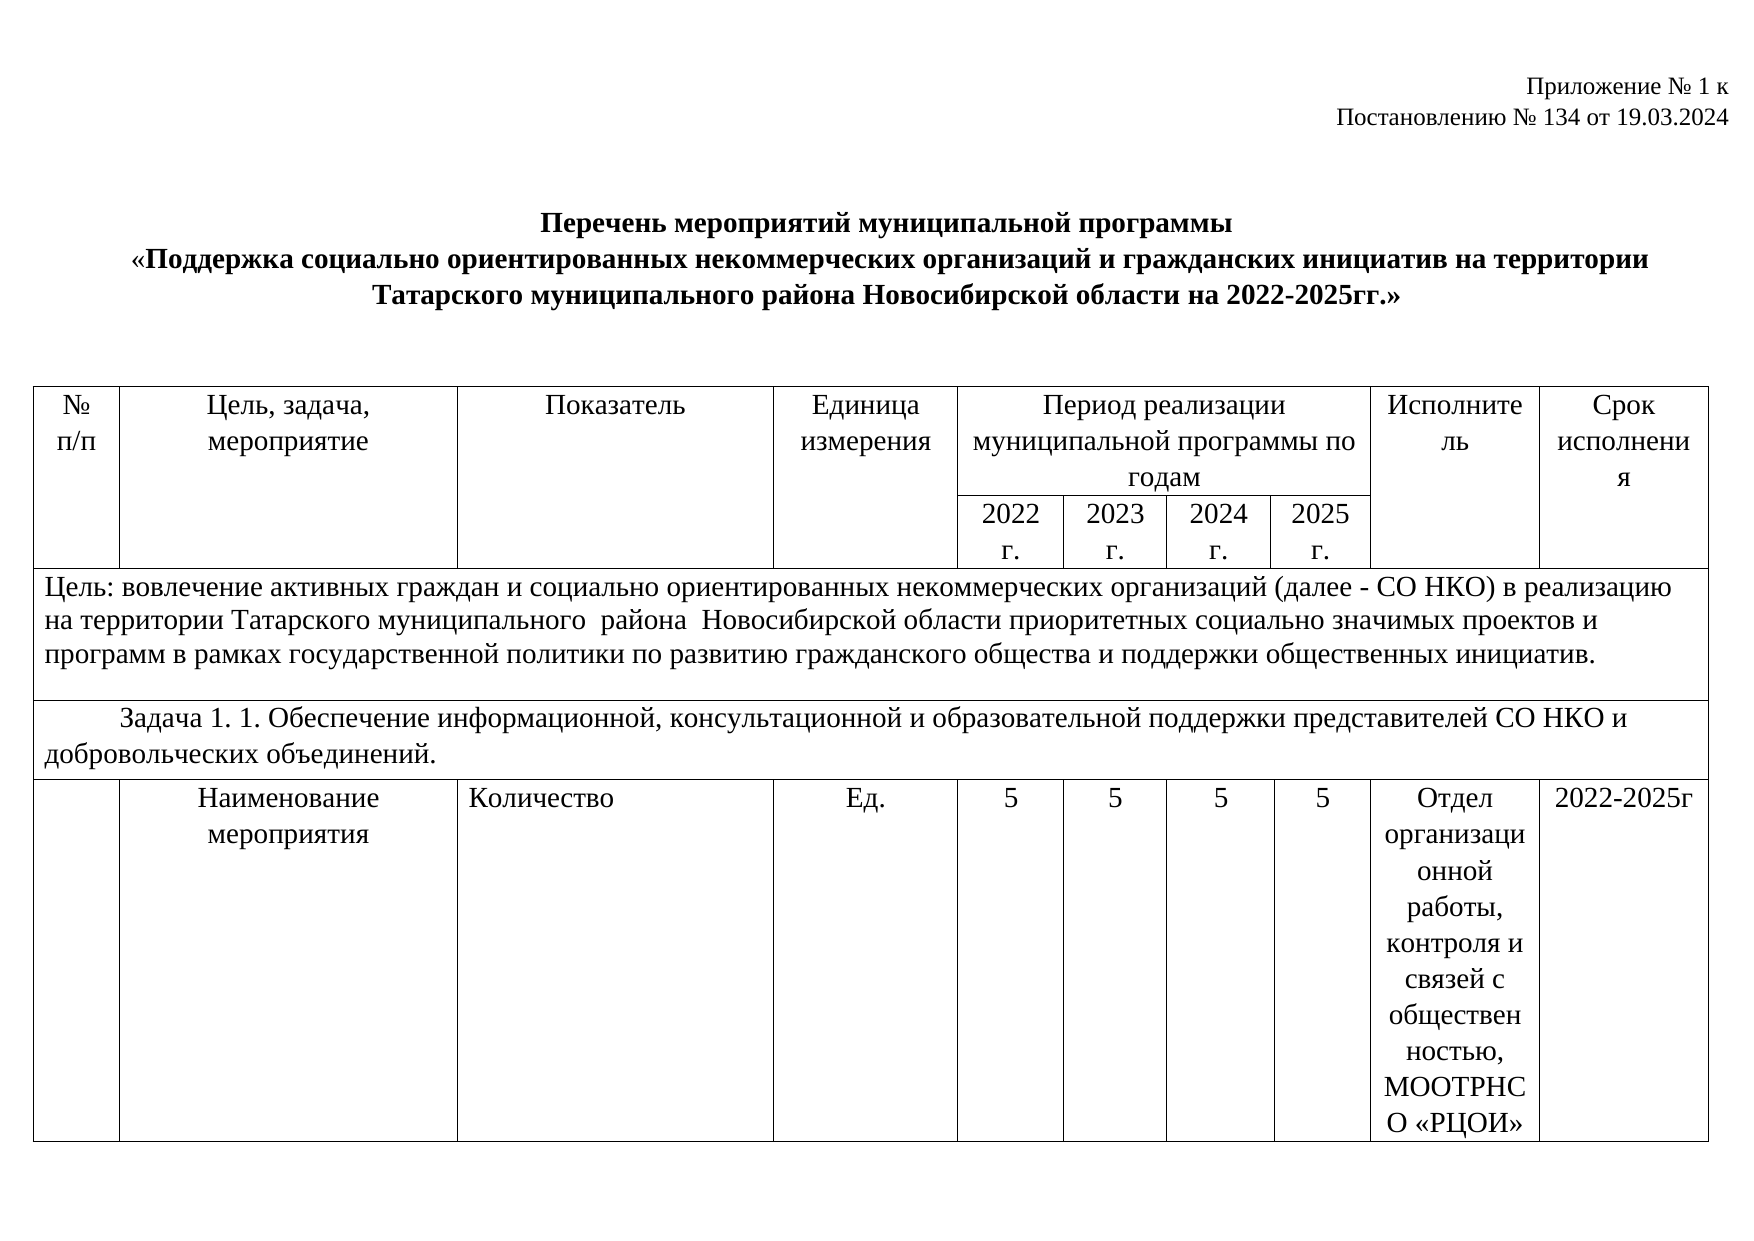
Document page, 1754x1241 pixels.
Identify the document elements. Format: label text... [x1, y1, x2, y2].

table_header Показатель [458, 387, 773, 568]
table_cell 2022-2025г [1540, 780, 1708, 1141]
table_cell 5 [1064, 780, 1166, 1141]
table_cell 5 [1275, 780, 1370, 1141]
table_cell 5 [958, 780, 1063, 1141]
table_cell Количество [458, 780, 773, 1141]
table_cell 2022 г. [958, 496, 1063, 568]
table_cell Отдел организационной работы, контроля и связей с общественностью, МООТРНСО «РЦОИ» [1371, 780, 1539, 1141]
table_header № п/п [34, 387, 119, 568]
table_cell 2025 г. [1271, 496, 1370, 568]
table_cell 2023 г. [1064, 496, 1166, 568]
table_cell Ед. [774, 780, 957, 1141]
text Перечень мероприятий муниципальной программы [44, 205, 1728, 239]
table_header Срок исполнения [1540, 387, 1708, 568]
table_cell [34, 780, 119, 1141]
table_cell Наименование мероприятия [120, 780, 457, 1141]
table_header Цель, задача, мероприятие [120, 387, 457, 568]
table_cell Цель: вовлечение активных граждан и социально ориентированных некоммерческих организаций (далее - СО НКО) в реализацию на территории Татарского муниципального района Новосибирской области приоритетных социально значимых проектов и программ в рамках государственной политики по развитию гражданского общества и поддержки общественных инициатив. [34, 569, 1708, 699]
table_header Исполнитель [1371, 387, 1539, 568]
table_header Период реализации муниципальной программы по годам [958, 387, 1370, 495]
table_cell 2024 г. [1167, 496, 1270, 568]
text «Поддержка социально ориентированных некоммерческих организаций и гражданских инициатив на территории Татарского муниципального района Новосибирской области на 2022-2025гг.» [44, 241, 1728, 311]
table_header Единица измерения [774, 387, 957, 568]
text Приложение № 1 к Постановлению № 134 от 19.03.2024 [44, 71, 1728, 131]
table_cell 5 [1167, 780, 1274, 1141]
table_cell Задача 1. 1. Обеспечение информационной, консультационной и образовательной поддержки представителей СО НКО и добровольческих объединений. [34, 701, 1708, 779]
